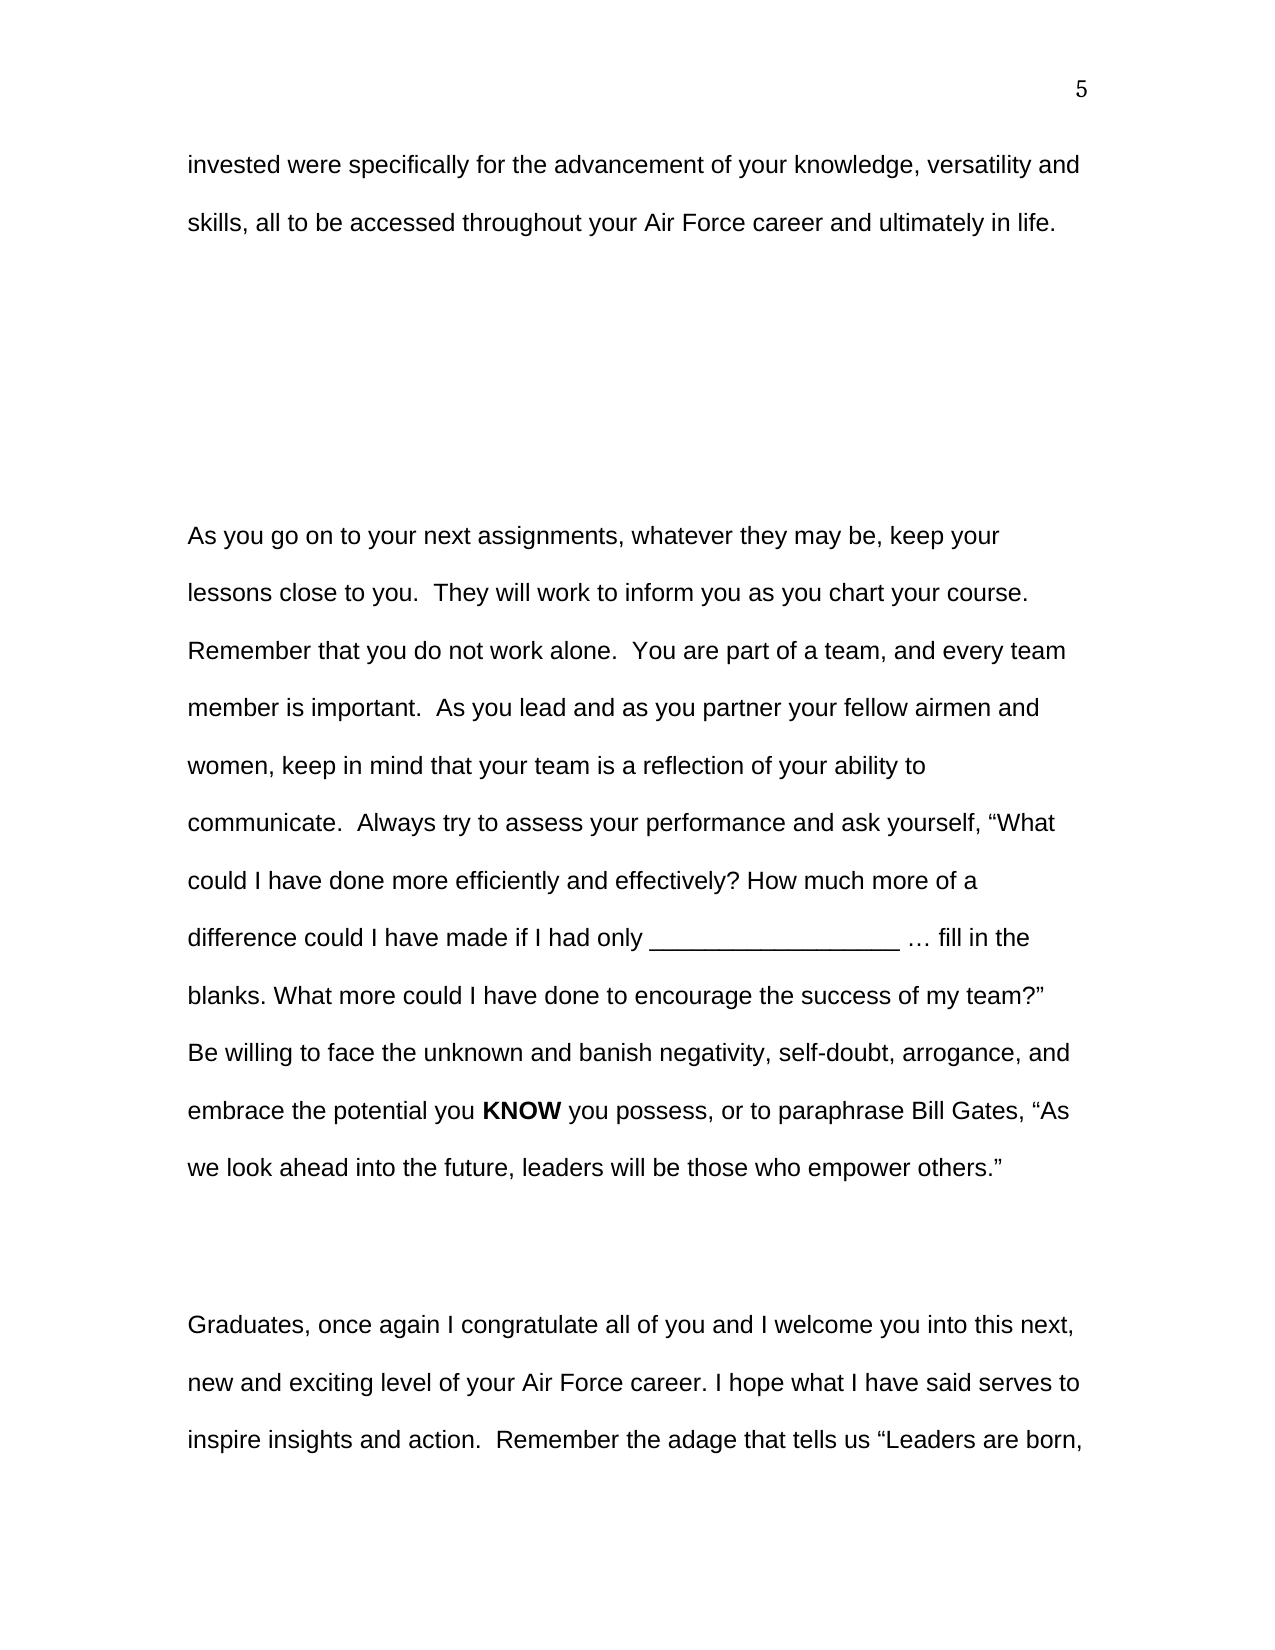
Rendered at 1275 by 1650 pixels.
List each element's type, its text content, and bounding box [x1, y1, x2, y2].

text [187, 1310, 1087, 1454]
text As you go on to your next assignments, whatever they may be, keep your lessons close to you. They will work to inform you as you chart your course. Remember that you do not work alone. You are part of a team, and every team member is important. As you lead and as you partner your fellow airmen and women, keep in mind that your team is a reflection of your ability to communicate. Always try to assess your performance and ask yourself, “What could I have done more efficiently and effectively? How much more of a difference could I have made if I had only __________________ … fill in the blanks. What more could I have done to encourage the success of my team?” Be willing to face the unknown and banish negativity, self-doubt, arrogance, and embrace the potential you KNOW you possess, or to paraphrase Bill Gates, “As we look ahead into the future, leaders will be those who empower others.” [187, 521, 1087, 1182]
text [187, 150, 1087, 236]
